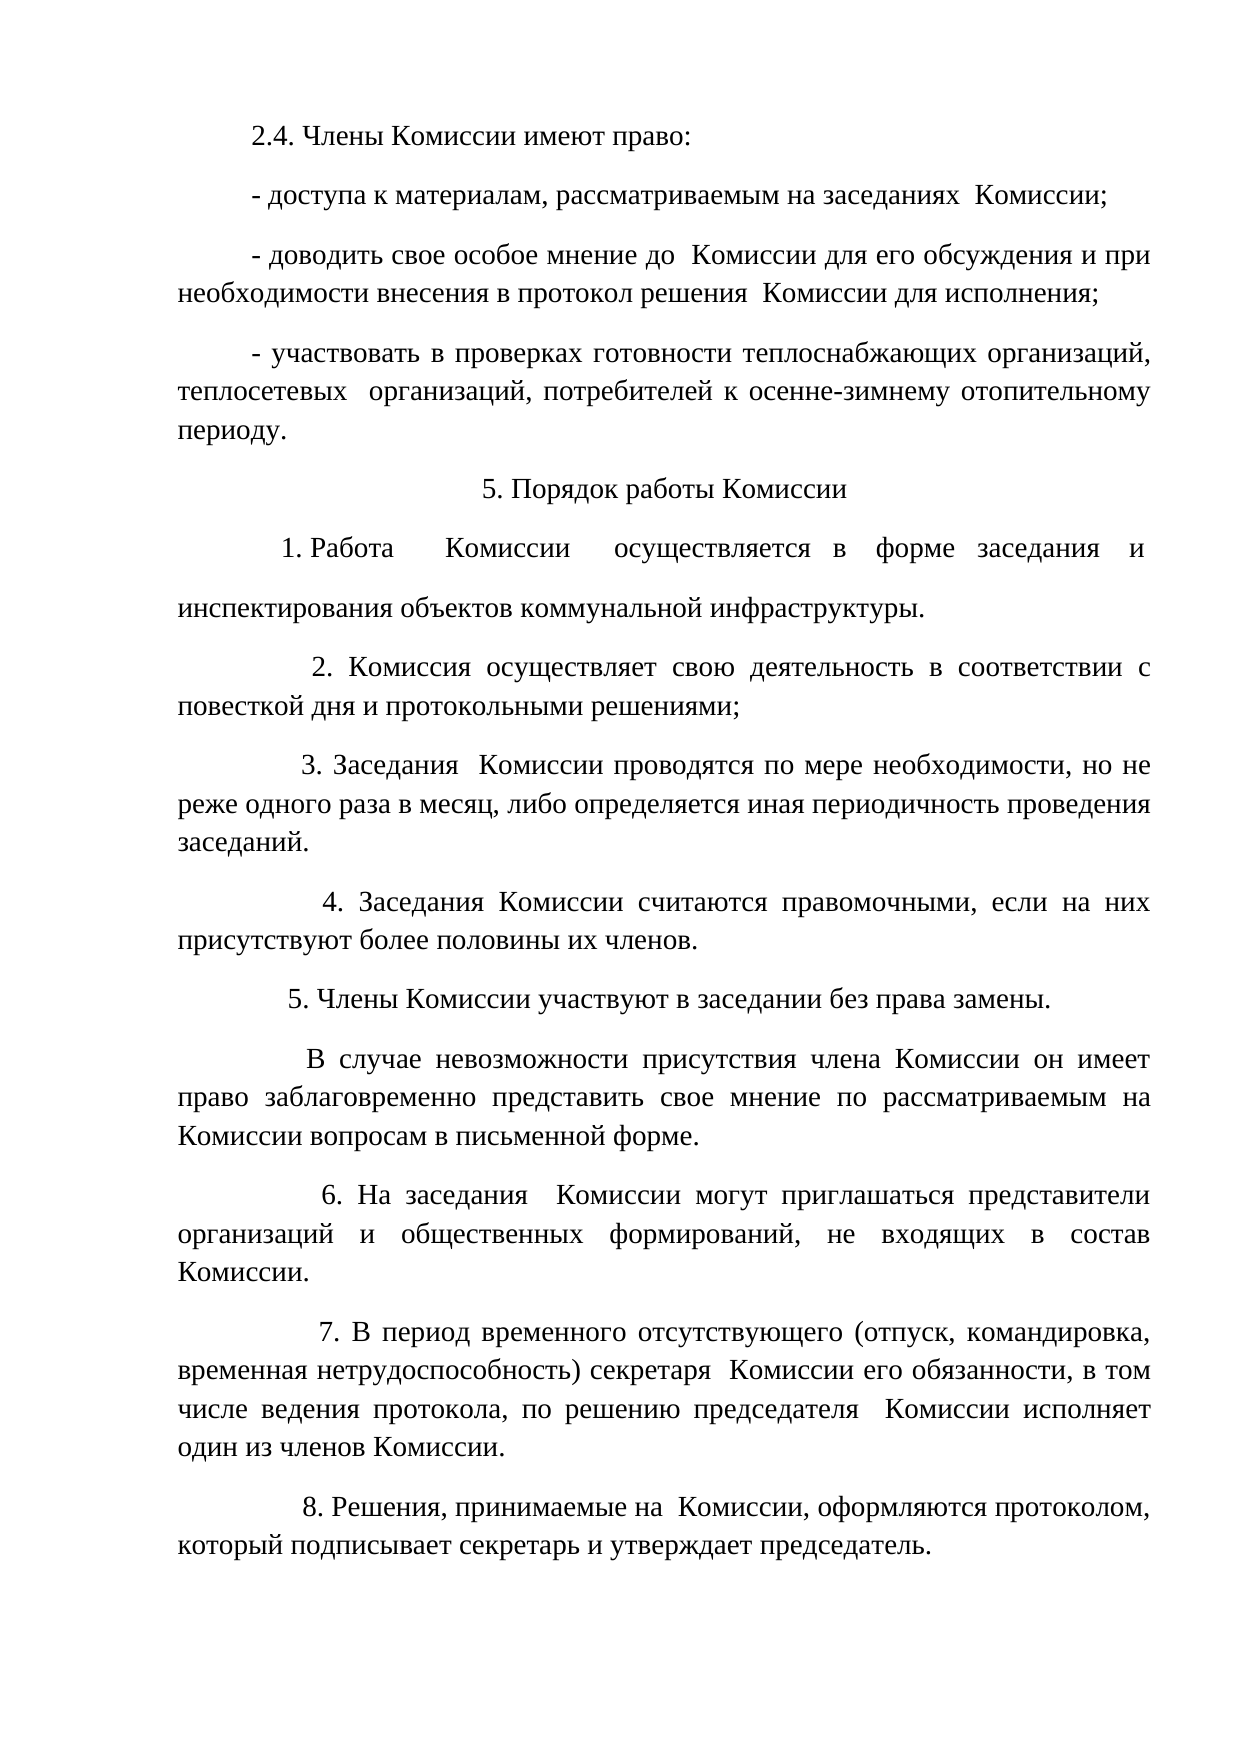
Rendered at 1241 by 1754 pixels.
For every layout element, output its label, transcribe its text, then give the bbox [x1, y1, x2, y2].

text 7. В период временного отсутствующего (отпуск, командировка, временная нетрудоспособность) секретаря Комиссии его обязанности, в том числе ведения протокола, по решению председателя Комиссии исполняет один из членов Комиссии. [177, 1314, 1152, 1463]
text 5. Порядок работы Комиссии [177, 471, 1152, 505]
text - доводить свое особое мнение до Комиссии для его обсуждения и при необходимости внесения в протокол решения Комиссии для исполнения; [177, 237, 1152, 309]
text 2.4. Члены Комиссии имеют право: [177, 118, 1152, 152]
text 2. Комиссия осуществляет свою деятельность в соответствии с повесткой дня и протокольными решениями; [177, 649, 1152, 721]
text В случае невозможности присутствия члена Комиссии он имеет право заблаговременно представить свое мнение по рассматриваемым на Комиссии вопросам в письменной форме. [177, 1041, 1152, 1152]
text 4. Заседания Комиссии считаются правомочными, если на них присутствуют более половины их членов. [177, 884, 1152, 956]
text - доступа к материалам, рассматриваемым на заседаниях Комиссии; [177, 177, 1152, 211]
text 8. Решения, принимаемые на Комиссии, оформляются протоколом, который подписывает секретарь и утверждает председатель. [177, 1489, 1152, 1561]
text 5. Члены Комиссии участвуют в заседании без права замены. [177, 982, 1152, 1015]
text инспектирования объектов коммунальной инфраструктуры. [177, 590, 1152, 623]
text 1. Работа Комиссии осуществляется в форме заседания и [281, 531, 1152, 564]
text - участвовать в проверках готовности теплоснабжающих организаций, теплосетевых организаций, потребителей к осенне-зимнему отопительному периоду. [177, 335, 1152, 445]
text 3. Заседания Комиссии проводятся по мере необходимости, но не реже одного раза в месяц, либо определяется иная периодичность проведения заседаний. [177, 747, 1152, 858]
text 6. На заседания Комиссии могут приглашаться представители организаций и общественных формирований, не входящих в состав Комиссии. [177, 1177, 1152, 1288]
